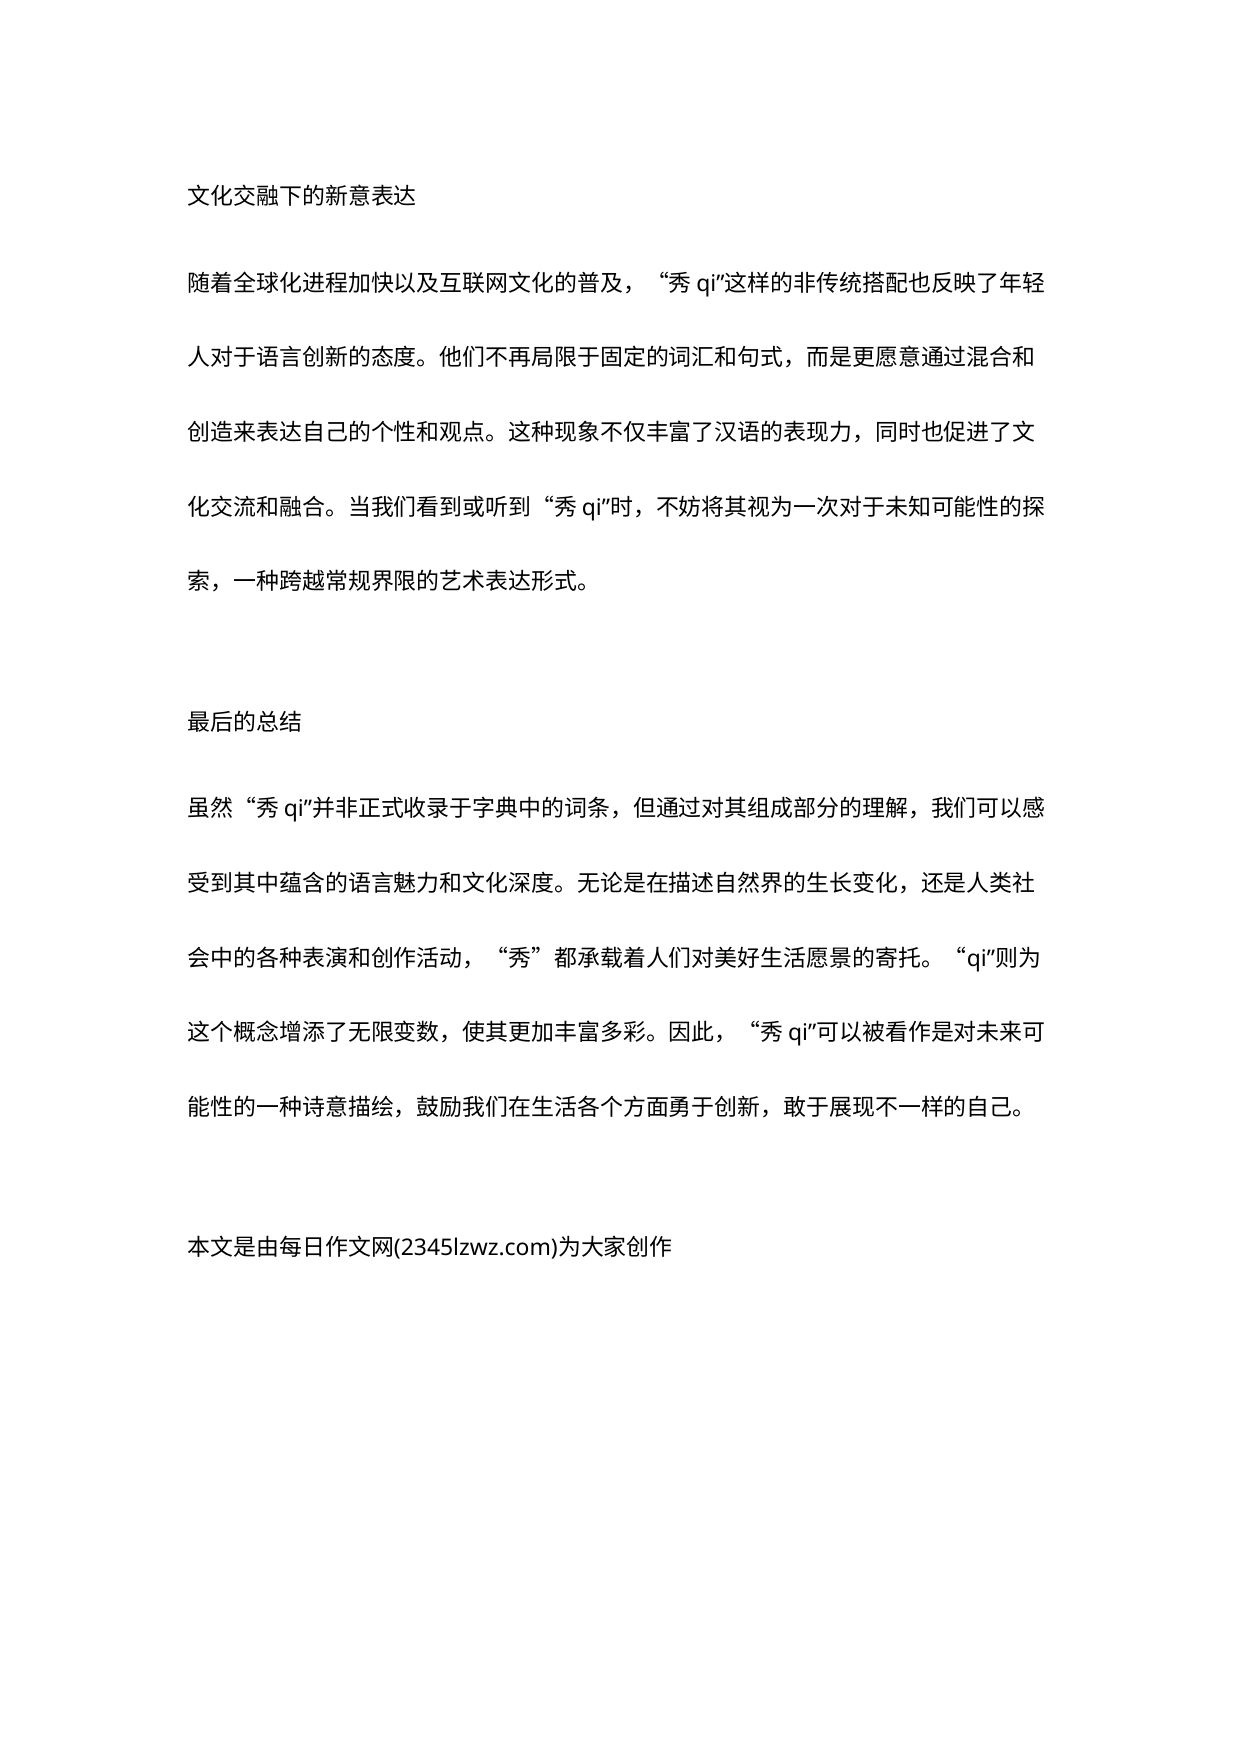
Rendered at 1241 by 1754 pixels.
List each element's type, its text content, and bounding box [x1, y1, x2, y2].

text 最后的总结 [187, 688, 1053, 753]
text 文化交融下的新意表达 [187, 162, 1053, 227]
text 随着全球化进程加快以及互联网文化的普及，“秀qi”这样的非传统搭配也反映了年轻人对于语言创新的态度。他们不再局限于固定的词汇和句式，而是更愿意通过混合和创造来表达自己的个性和观点。这种现象不仅丰富了汉语的表现力，同时也促进了文化交流和融合。当我们看到或听到“秀qi”时，不妨将其视为一次对于未知可能性的探索，一种跨越常规界限的艺术表达形式。 [187, 248, 1053, 612]
text 本文是由每日作文网(2345lzwz.com)为大家创作 [187, 1213, 1053, 1278]
text 虽然“秀qi”并非正式收录于字典中的词条，但通过对其组成部分的理解，我们可以感受到其中蕴含的语言魅力和文化深度。无论是在描述自然界的生长变化，还是人类社会中的各种表演和创作活动，“秀”都承载着人们对美好生活愿景的寄托。“qi”则为这个概念增添了无限变数，使其更加丰富多彩。因此，“秀qi”可以被看作是对未来可能性的一种诗意描绘，鼓励我们在生活各个方面勇于创新，敢于展现不一样的自己。 [187, 774, 1053, 1138]
